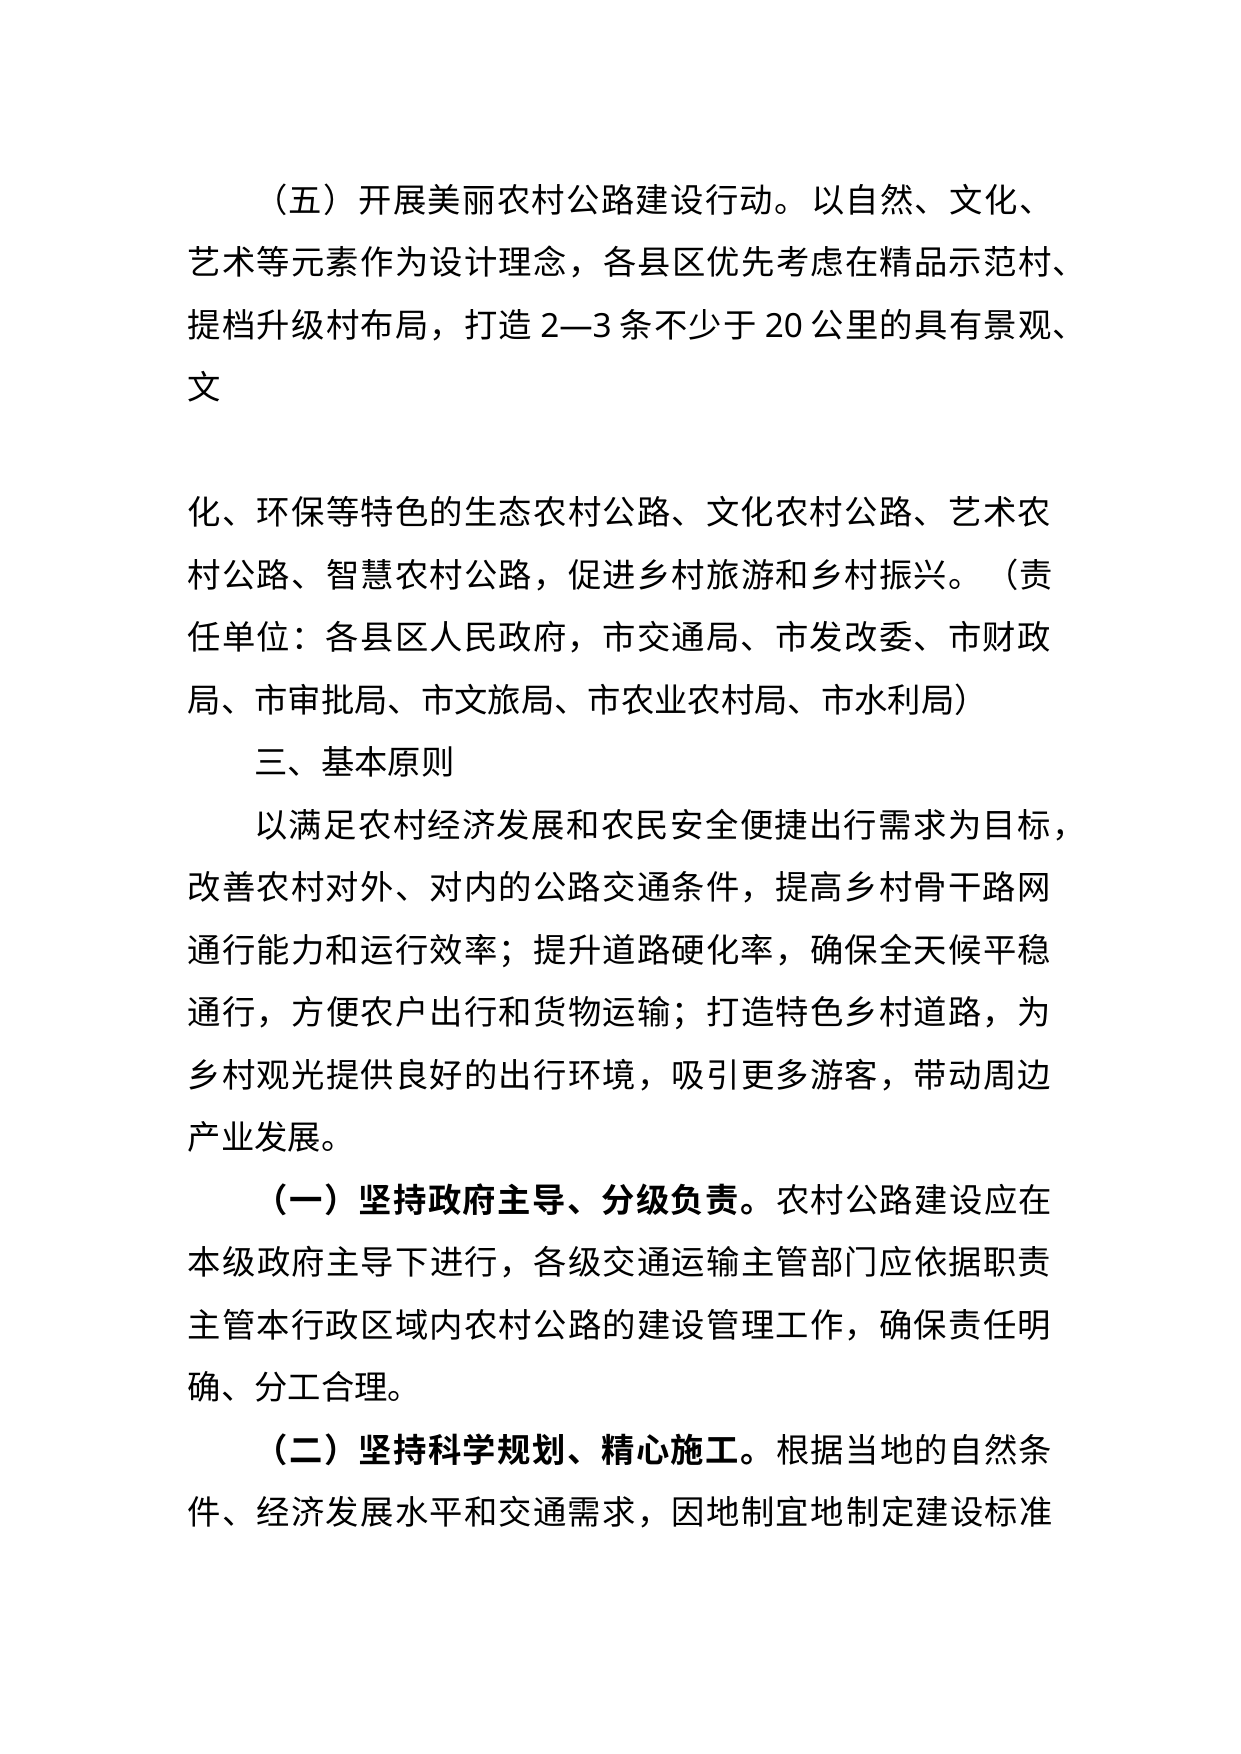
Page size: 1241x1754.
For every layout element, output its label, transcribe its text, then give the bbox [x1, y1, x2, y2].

text （五）开展美丽农村公路建设行动。以自然、文化、艺术等元素作为设计理念，各县区优先考虑在精品示范村、提档升级村布局，打造2—3条不少于20公里的具有景观、文 [187, 162, 1053, 412]
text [187, 1412, 1053, 1537]
text 以满足农村经济发展和农民安全便捷出行需求为目标，改善农村对外、对内的公路交通条件，提高乡村骨干路网通行能力和运行效率；提升道路硬化率，确保全天候平稳通行，方便农户出行和货物运输；打造特色乡村道路，为乡村观光提供良好的出行环境，吸引更多游客，带动周边产业发展。 [187, 787, 1053, 1162]
text 化、环保等特色的生态农村公路、文化农村公路、艺术农村公路、智慧农村公路，促进乡村旅游和乡村振兴。（责任单位：各县区人民政府，市交通局、市发改委、市财政局、市审批局、市文旅局、市农业农村局、市水利局） [187, 474, 1053, 724]
text 三、基本原则 [187, 724, 1053, 787]
text （一）坚持政府主导、分级负责。农村公路建设应在本级政府主导下进行，各级交通运输主管部门应依据职责主管本行政区域内农村公路的建设管理工作，确保责任明确、分工合理。 [187, 1162, 1053, 1412]
